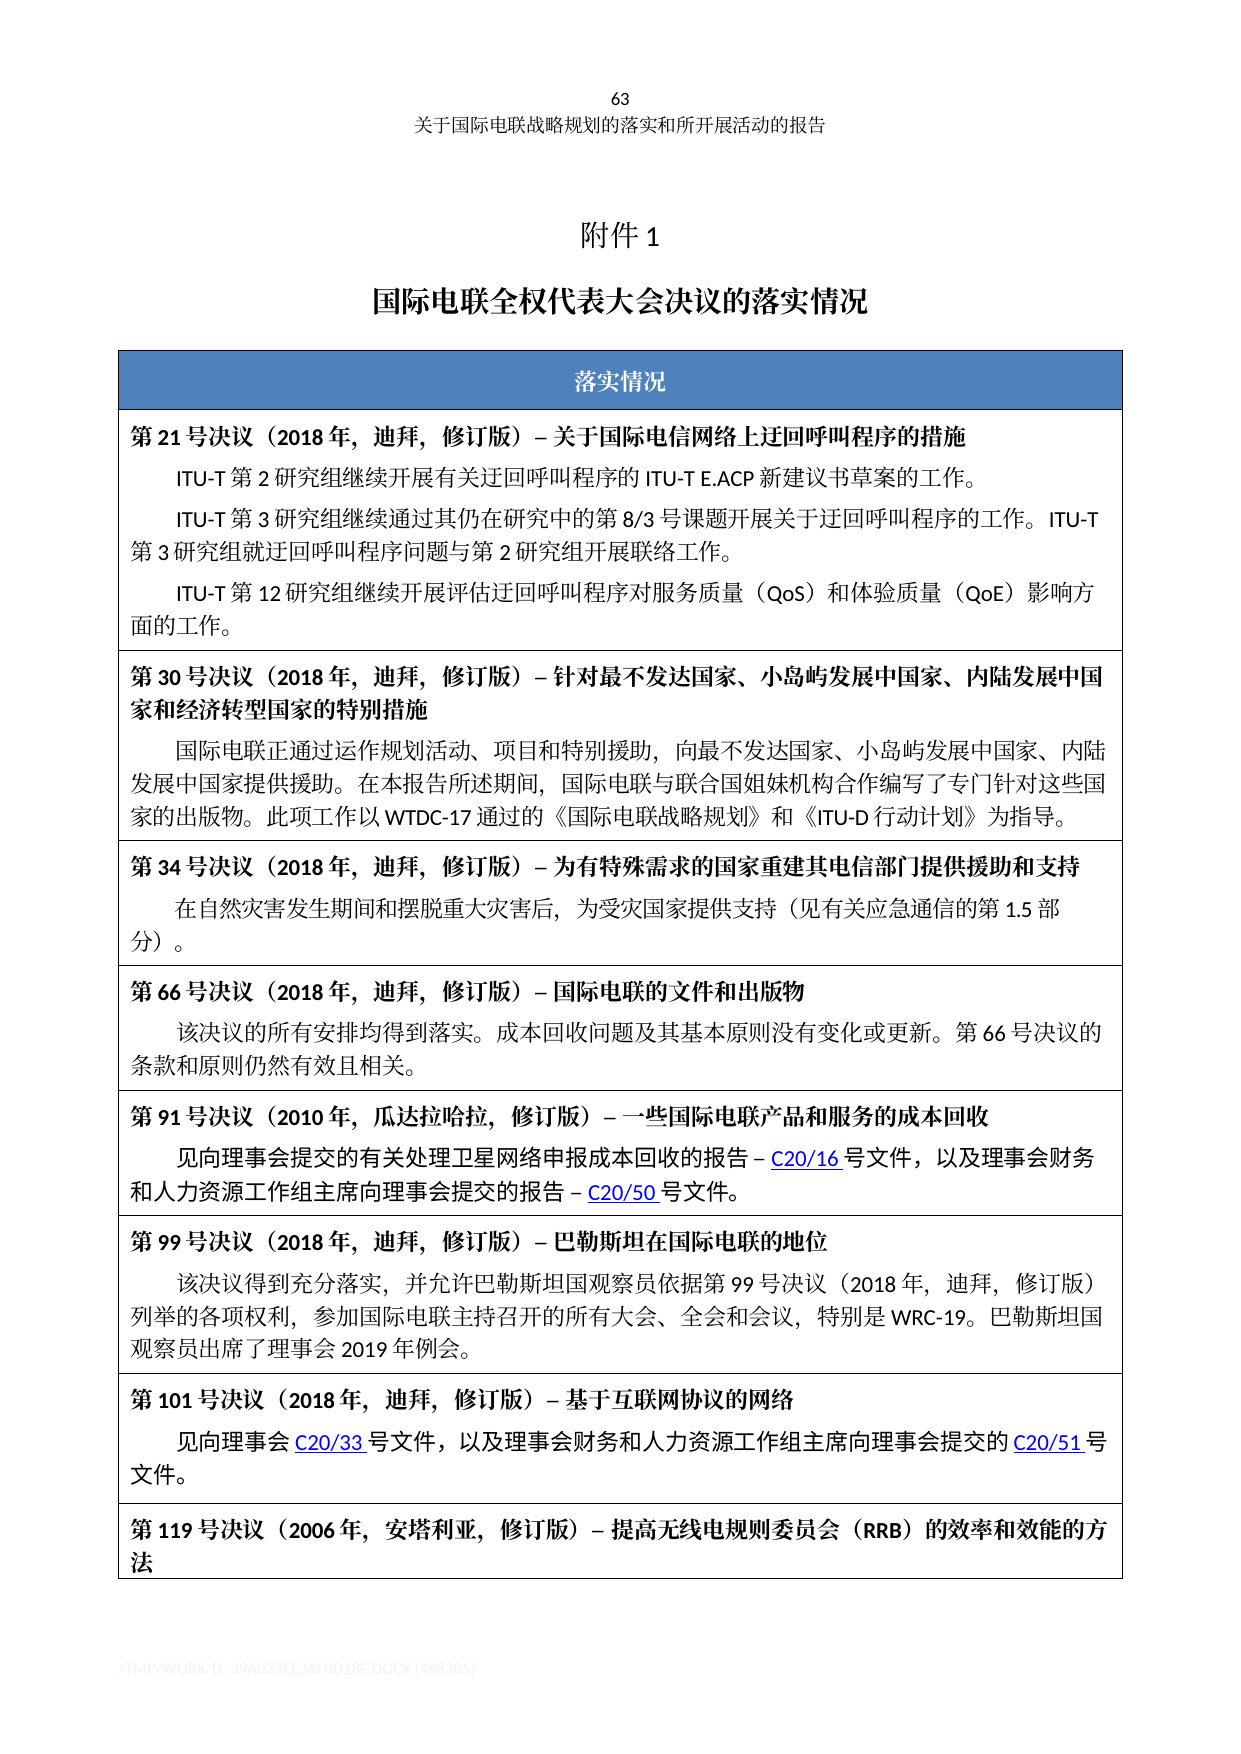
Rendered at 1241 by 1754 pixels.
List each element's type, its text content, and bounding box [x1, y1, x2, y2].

table_cell 第21号决议（2018年，迪拜，修订版）– 关于国际电信网络上迂回呼叫程序的措施 ITU-T第2研究组继续开展有关迂回呼叫程序的ITU-T E.ACP新建议书草案的工作。 ITU-T第3研究组继续通过其仍在研究中的第8/3号课题开展关于迂回呼叫程序的工作。ITU-T第3研究组就迂回呼叫程序问题与第2研究组开展联络工作。 ITU-T第12研究组继续开展评估迂回呼叫程序对服务质量（QoS）和体验质量（QoE）影响方面的工作。 [119, 410, 1122, 649]
text 附件1 [118, 212, 1122, 254]
table_cell 第30号决议（2018年，迪拜，修订版）– 针对最不发达国家、小岛屿发展中国家、内陆发展中国家和经济转型国家的特别措施 国际电联正通过运作规划活动、项目和特别援助，向最不发达国家、小岛屿发展中国家、内陆发展中国家提供援助。在本报告所述期间，国际电联与联合国姐妹机构合作编写了专门针对这些国家的出版物。此项工作以WTDC-17通过的《国际电联战略规划》和《ITU-D行动计划》为指导。 [119, 651, 1122, 840]
title 国际电联全权代表大会决议的落实情况 [118, 279, 1122, 321]
table_cell 第91号决议（2010年，瓜达拉哈拉，修订版）– 一些国际电联产品和服务的成本回收 见向理事会提交的有关处理卫星网络申报成本回收的报告 – C20/16号文件，以及理事会财务和人力资源工作组主席向理事会提交的报告 – C20/50号文件。 [119, 1091, 1122, 1215]
table_cell 第34号决议（2018年，迪拜，修订版）– 为有特殊需求的国家重建其电信部门提供援助和支持 在自然灾害发生期间和摆脱重大灾害后，为受灾国家提供支持（见有关应急通信的第1.5部分）。 [119, 841, 1122, 965]
table_cell 第101号决议（2018年，迪拜，修订版）– 基于互联网协议的网络 见向理事会C20/33号文件，以及理事会财务和人力资源工作组主席向理事会提交的C20/51号文件。 [119, 1374, 1122, 1502]
table_cell 第66号决议（2018年，迪拜，修订版）– 国际电联的文件和出版物 该决议的所有安排均得到落实。成本回收问题及其基本原则没有变化或更新。第66号决议的条款和原则仍然有效且相关。 [119, 966, 1122, 1090]
table_cell 第99号决议（2018年，迪拜，修订版）– 巴勒斯坦在国际电联的地位 该决议得到充分落实，并允许巴勒斯坦国观察员依据第99号决议（2018年，迪拜，修订版）列举的各项权利，参加国际电联主持召开的所有大会、全会和会议，特别是WRC-19。巴勒斯坦国观察员出席了理事会2019年例会。 [119, 1216, 1122, 1373]
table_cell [119, 1504, 1122, 1578]
table_header 落实情况 [119, 351, 1122, 409]
